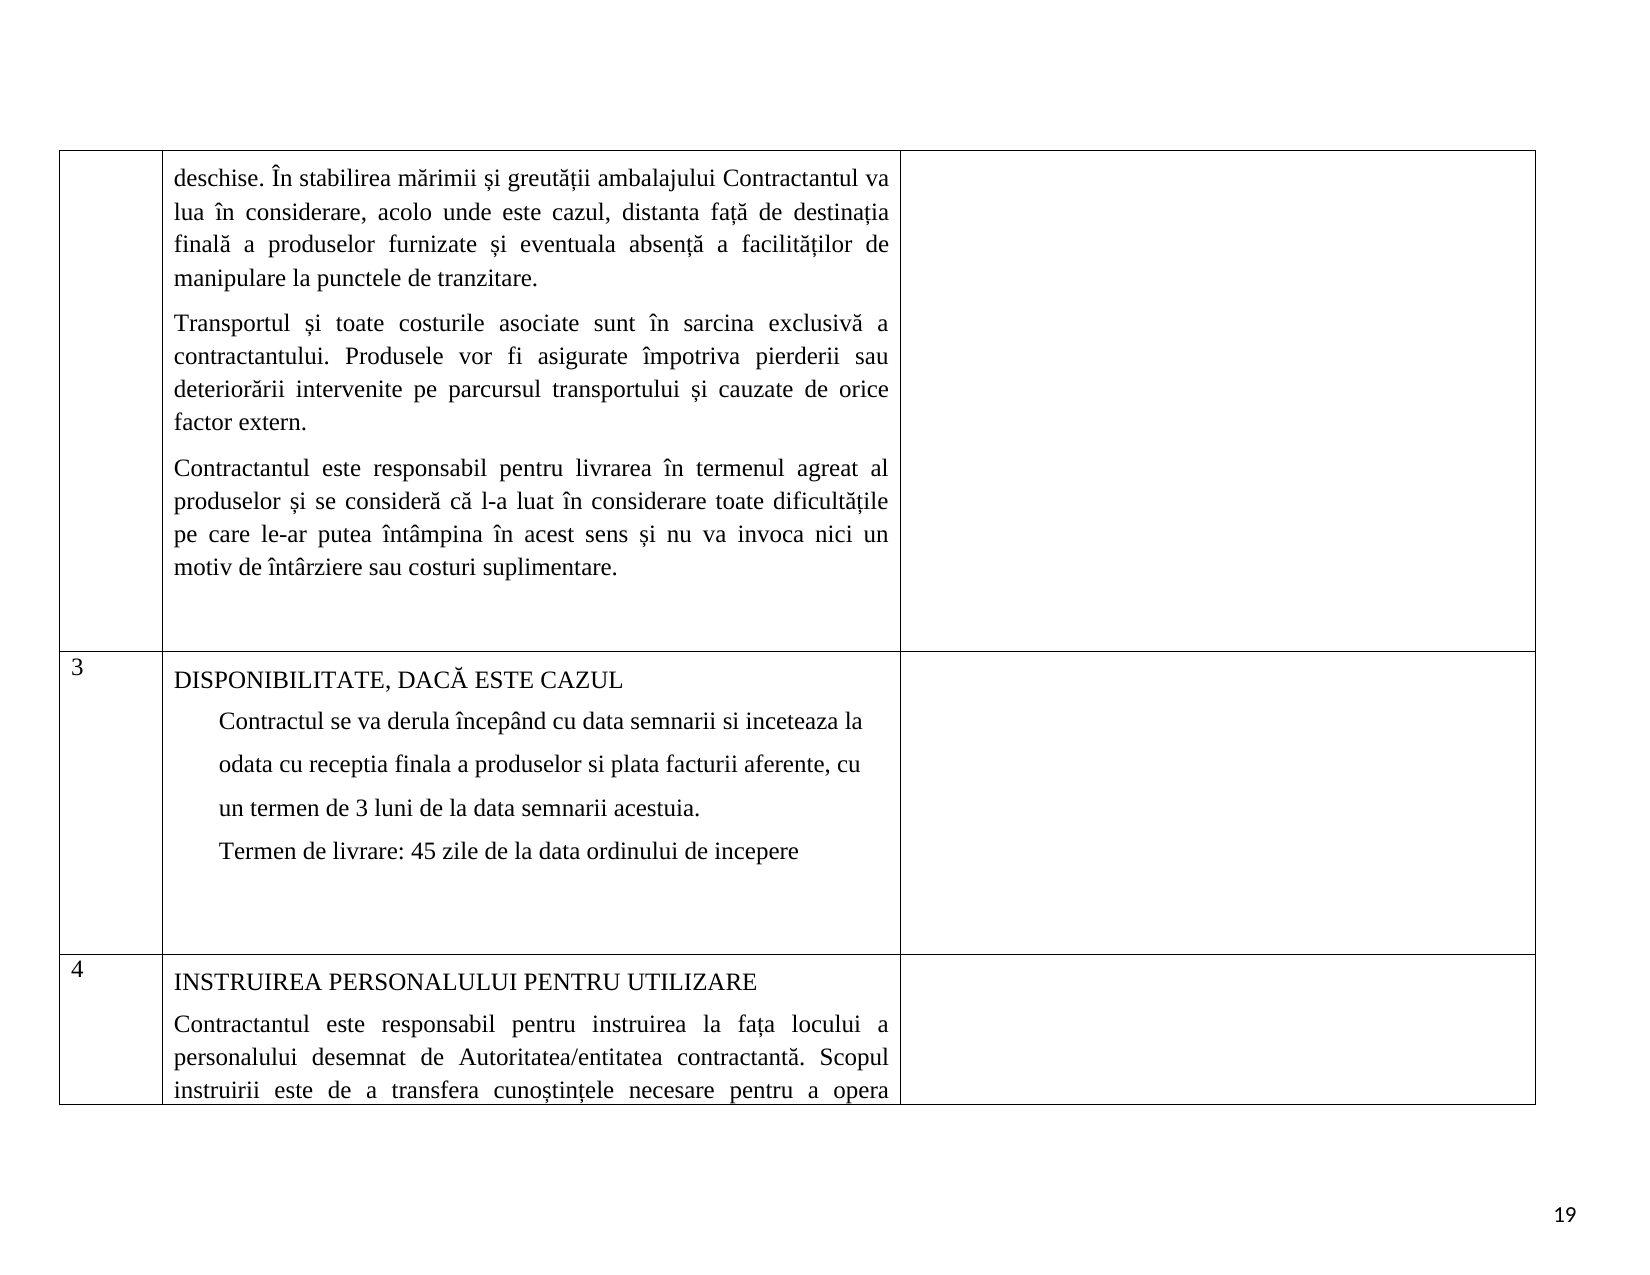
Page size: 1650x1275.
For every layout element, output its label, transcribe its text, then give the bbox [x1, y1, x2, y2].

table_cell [163, 151, 900, 651]
table_cell [901, 652, 1535, 953]
table_cell Disponibilitate, dacă este cazul Contractul se va derula începând cu data semnarii si inceteaza la odata cu receptia finala a produselor si plata facturii aferente, cu un termen de 3 luni de la data semnarii acestuia. Termen de livrare: 45 zile de la data ordinului de incepere [163, 652, 900, 953]
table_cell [163, 955, 900, 1103]
table_cell [901, 955, 1535, 1103]
table_cell 3 [60, 652, 162, 953]
table_cell 2 [60, 151, 162, 651]
table_cell 4 [60, 955, 162, 1103]
table_cell [901, 151, 1535, 651]
